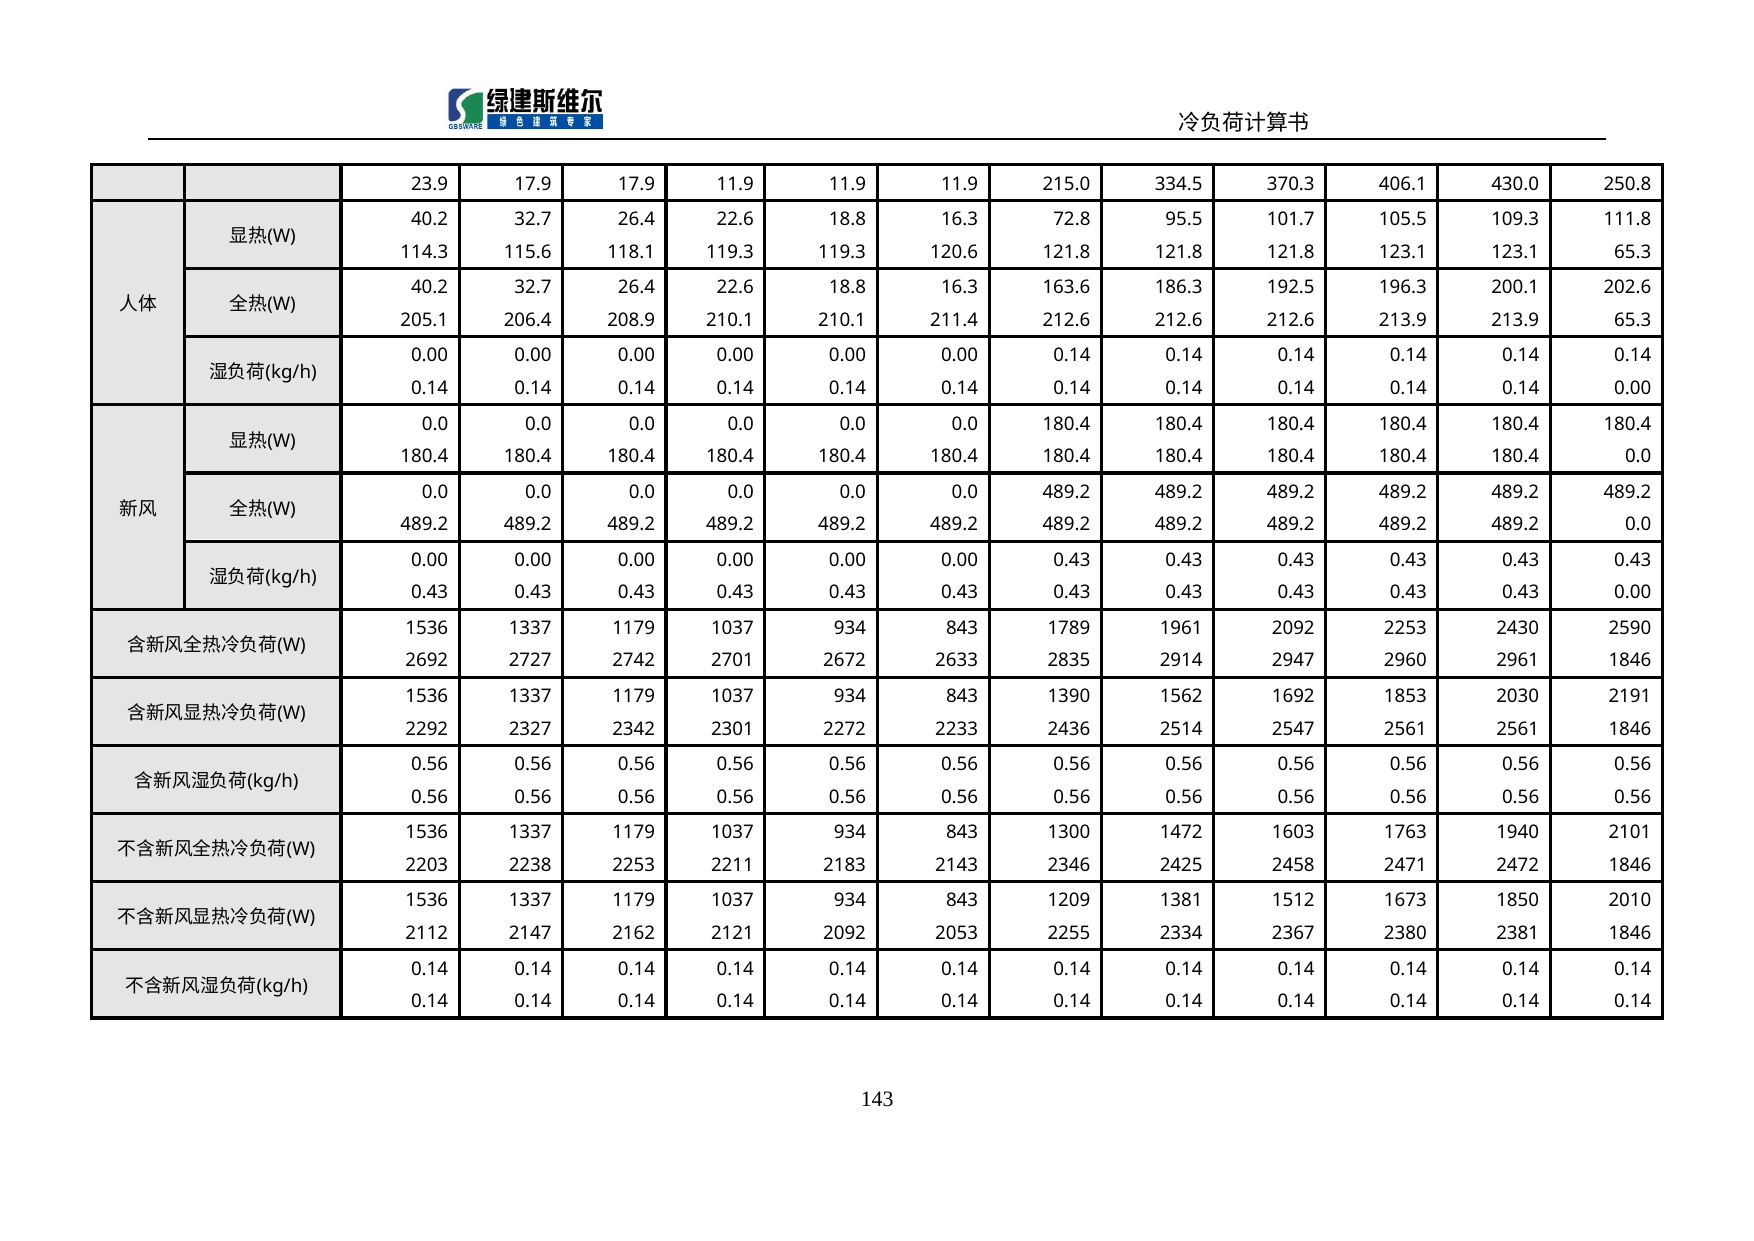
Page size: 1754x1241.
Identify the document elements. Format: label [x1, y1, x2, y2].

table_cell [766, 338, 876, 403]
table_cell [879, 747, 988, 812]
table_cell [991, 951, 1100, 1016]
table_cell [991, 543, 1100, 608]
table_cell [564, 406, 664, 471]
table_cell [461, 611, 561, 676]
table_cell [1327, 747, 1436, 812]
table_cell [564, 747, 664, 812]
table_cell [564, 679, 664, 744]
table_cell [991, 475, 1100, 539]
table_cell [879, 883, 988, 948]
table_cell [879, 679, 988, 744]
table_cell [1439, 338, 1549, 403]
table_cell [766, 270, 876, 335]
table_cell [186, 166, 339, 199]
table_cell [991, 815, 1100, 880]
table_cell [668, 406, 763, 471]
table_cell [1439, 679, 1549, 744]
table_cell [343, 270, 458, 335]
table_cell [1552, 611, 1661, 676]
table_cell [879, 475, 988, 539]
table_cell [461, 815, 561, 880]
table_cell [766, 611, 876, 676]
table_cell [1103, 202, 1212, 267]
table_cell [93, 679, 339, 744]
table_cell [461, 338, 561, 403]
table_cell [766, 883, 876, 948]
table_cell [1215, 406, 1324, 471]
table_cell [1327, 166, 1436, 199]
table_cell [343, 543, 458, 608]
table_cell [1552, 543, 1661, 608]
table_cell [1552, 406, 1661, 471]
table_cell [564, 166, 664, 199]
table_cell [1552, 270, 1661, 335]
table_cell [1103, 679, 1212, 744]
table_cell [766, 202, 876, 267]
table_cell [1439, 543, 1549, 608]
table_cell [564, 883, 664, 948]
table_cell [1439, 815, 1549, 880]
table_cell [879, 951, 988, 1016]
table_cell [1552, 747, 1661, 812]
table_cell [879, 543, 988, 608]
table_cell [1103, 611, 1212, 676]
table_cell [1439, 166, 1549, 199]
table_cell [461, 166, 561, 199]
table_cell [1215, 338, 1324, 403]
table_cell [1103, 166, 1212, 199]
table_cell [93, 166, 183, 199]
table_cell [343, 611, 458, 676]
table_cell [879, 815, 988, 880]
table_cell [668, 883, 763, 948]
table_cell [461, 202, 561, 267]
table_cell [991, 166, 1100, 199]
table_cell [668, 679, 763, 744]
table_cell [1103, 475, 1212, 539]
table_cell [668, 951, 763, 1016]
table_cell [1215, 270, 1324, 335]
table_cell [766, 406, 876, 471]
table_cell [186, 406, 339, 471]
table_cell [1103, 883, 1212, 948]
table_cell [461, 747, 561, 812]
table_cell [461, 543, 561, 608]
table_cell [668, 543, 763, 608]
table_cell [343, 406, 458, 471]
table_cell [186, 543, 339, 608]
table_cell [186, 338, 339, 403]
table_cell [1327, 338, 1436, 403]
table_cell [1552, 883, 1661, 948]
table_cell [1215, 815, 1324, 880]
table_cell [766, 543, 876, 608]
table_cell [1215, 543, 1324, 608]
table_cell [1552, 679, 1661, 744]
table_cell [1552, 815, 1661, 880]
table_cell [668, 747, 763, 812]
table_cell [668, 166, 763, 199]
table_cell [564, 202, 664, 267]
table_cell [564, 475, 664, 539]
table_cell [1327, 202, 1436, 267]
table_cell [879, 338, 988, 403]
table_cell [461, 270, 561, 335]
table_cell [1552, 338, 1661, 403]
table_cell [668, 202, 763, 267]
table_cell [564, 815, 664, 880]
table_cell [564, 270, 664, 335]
picture [444, 88, 604, 130]
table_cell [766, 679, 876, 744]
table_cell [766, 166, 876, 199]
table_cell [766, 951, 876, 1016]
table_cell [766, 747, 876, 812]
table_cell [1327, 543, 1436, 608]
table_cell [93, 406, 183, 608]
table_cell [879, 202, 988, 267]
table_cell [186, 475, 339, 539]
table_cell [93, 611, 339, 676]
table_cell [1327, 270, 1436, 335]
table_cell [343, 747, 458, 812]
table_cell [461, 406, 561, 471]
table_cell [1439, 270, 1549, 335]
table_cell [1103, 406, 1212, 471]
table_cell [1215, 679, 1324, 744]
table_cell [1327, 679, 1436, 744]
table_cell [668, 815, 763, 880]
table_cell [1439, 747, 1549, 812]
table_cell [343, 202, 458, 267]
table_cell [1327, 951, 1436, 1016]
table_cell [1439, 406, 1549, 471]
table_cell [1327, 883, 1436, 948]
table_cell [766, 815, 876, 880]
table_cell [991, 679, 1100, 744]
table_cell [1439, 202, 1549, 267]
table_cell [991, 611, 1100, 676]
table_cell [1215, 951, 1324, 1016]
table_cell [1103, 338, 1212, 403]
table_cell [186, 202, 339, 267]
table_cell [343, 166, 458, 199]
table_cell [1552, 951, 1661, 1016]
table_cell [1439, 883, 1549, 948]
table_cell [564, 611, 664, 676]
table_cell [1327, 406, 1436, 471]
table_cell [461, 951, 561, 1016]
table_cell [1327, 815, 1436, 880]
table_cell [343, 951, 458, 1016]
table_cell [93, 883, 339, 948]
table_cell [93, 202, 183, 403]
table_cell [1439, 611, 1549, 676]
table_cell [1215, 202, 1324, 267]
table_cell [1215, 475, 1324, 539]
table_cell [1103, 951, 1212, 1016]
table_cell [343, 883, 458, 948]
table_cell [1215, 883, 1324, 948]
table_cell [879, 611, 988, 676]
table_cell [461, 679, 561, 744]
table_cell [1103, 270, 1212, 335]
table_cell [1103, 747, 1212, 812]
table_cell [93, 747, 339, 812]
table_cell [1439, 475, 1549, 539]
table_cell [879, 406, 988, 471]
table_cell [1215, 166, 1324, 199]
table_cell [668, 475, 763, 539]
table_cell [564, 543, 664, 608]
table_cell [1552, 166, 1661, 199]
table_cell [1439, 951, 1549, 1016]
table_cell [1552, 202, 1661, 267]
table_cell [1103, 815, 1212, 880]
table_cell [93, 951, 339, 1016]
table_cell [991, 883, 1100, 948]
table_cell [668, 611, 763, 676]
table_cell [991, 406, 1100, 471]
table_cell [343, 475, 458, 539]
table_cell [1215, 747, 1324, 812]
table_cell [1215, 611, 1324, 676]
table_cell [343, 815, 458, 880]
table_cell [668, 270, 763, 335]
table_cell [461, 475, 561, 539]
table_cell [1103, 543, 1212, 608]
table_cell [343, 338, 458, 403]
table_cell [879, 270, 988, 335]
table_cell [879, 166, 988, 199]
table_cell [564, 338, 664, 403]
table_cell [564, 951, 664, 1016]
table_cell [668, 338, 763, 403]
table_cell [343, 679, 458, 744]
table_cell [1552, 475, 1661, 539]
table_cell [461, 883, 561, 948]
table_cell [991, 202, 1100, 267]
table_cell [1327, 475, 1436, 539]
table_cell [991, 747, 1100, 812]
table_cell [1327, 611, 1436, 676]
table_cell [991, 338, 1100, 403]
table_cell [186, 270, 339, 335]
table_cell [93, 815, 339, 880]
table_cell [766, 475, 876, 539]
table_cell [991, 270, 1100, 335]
